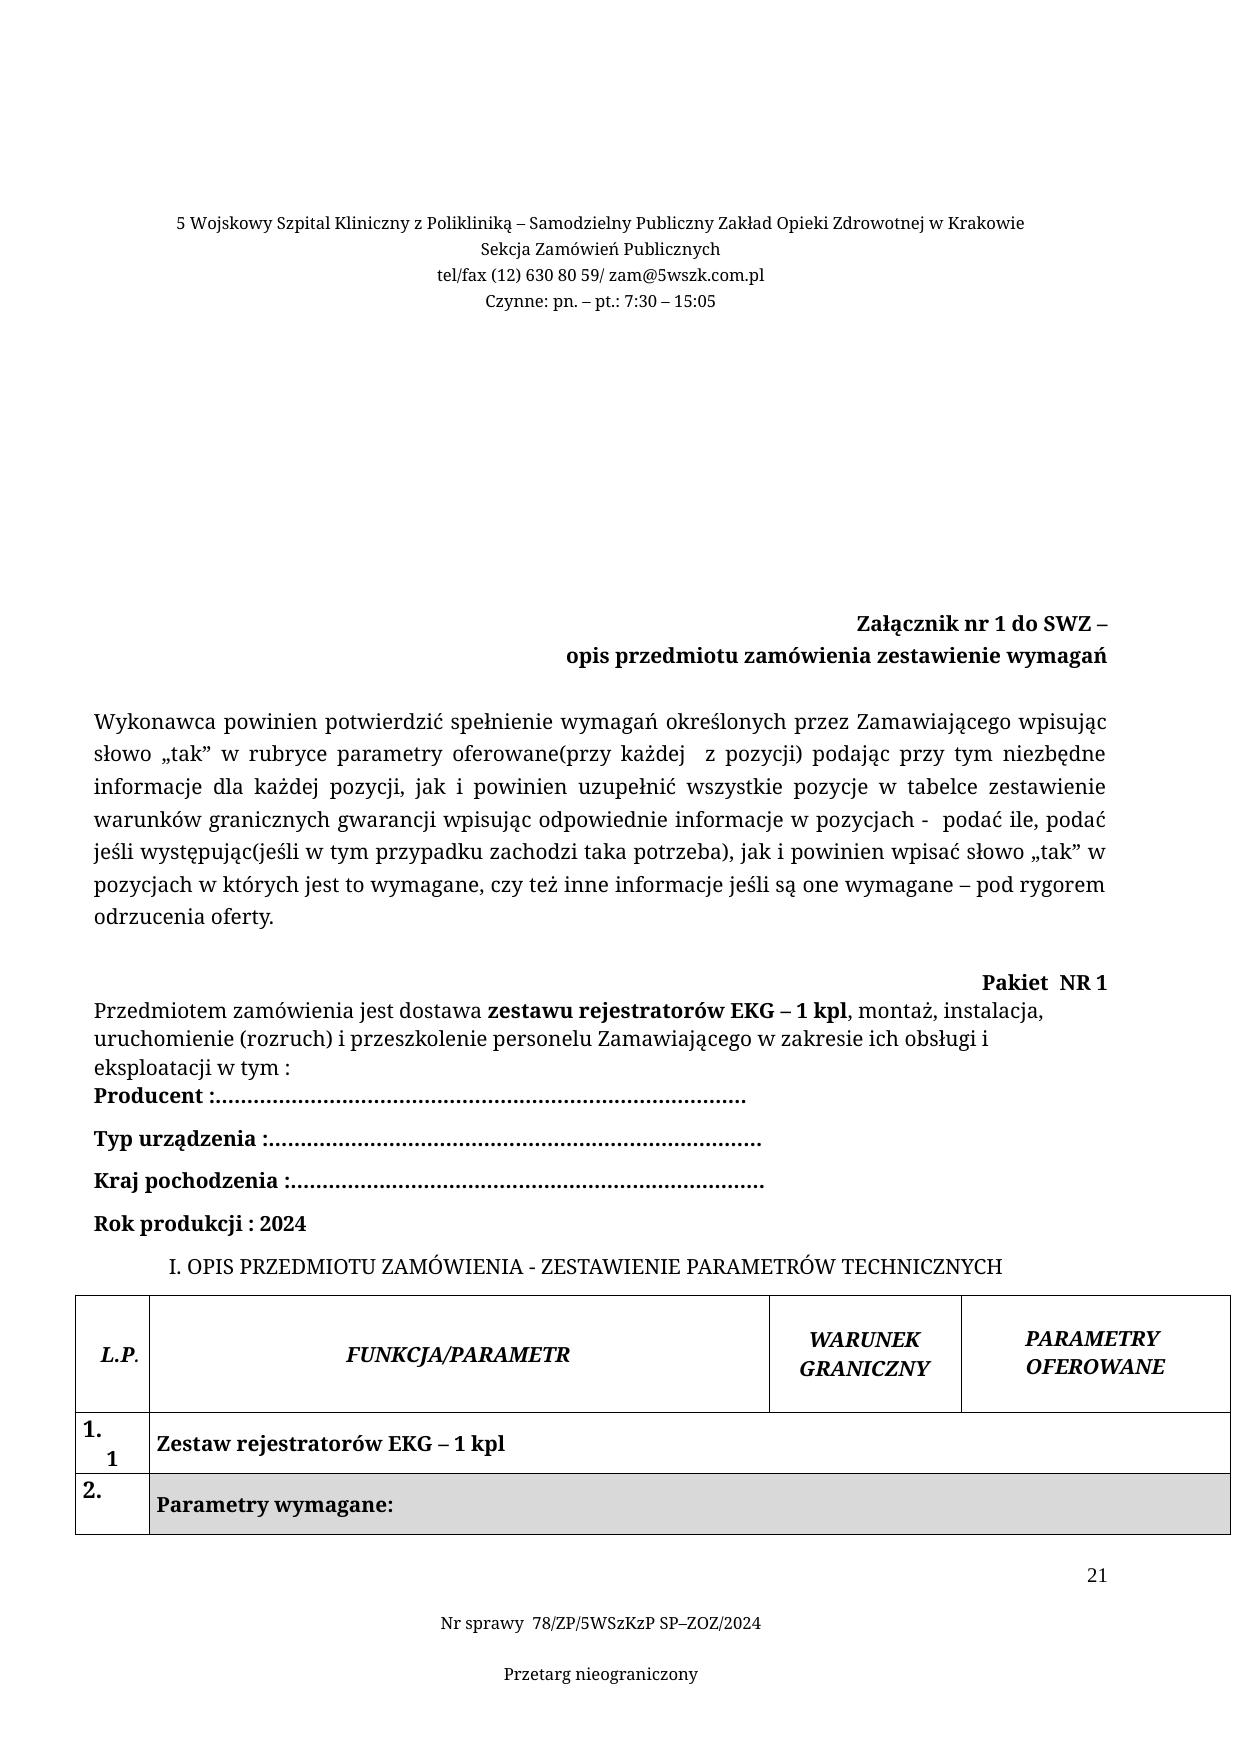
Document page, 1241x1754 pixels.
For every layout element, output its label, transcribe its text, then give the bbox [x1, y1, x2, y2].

text Załącznik nr 1 do SWZ – [94, 609, 1107, 637]
text Przedmiotem zamówienia jest dostawa zestawu rejestratorów EKG – 1 kpl, montaż, instalacja, uruchomienie (rozruch) i przeszkolenie personelu Zamawiającego w zakresie ich obsługi i eksploatacji w tym : [94, 996, 1107, 1081]
text Producent :………………………………………………………………………… [94, 1081, 1107, 1110]
text opis przedmiotu zamówienia zestawienie wymagań [94, 642, 1107, 670]
table_header PARAMETRY OFEROWANE [962, 1296, 1230, 1412]
text Typ urządzenia :…………………………………………………………………… [94, 1124, 1107, 1152]
subtitle Pakiet NR 1 [94, 968, 1107, 996]
text Rok produkcji : 2024 [94, 1209, 1107, 1238]
table_header FUNKCJA/PARAMETR [150, 1296, 769, 1412]
table_header L.P. [76, 1296, 149, 1412]
table_cell 1 [76, 1413, 149, 1473]
table_cell Zestaw rejestratorów EKG – 1 kpl [150, 1413, 1230, 1473]
text Kraj pochodzenia :………………………………………………………………… [94, 1167, 1107, 1195]
text I. OPIS PRZEDMIOTU ZAMÓWIENIA - ZESTAWIENIE PARAMETRÓW TECHNICZNYCH [169, 1252, 1107, 1280]
table_header WARUNEK GRANICZNY [770, 1296, 961, 1412]
table_cell Parametry wymagane: [150, 1474, 1230, 1534]
table_cell [76, 1474, 149, 1534]
text Wykonawca powinien potwierdzić spełnienie wymagań określonych przez Zamawiającego wpisując słowo „tak” w rubryce parametry oferowane(przy każdej z pozycji) podając przy tym niezbędne informacje dla każdej pozycji, jak i powinien uzupełnić wszystkie pozycje w tabelce zestawienie warunków granicznych gwarancji wpisując odpowiednie informacje w pozycjach - podać ile, podać jeśli występując(jeśli w tym przypadku zachodzi taka potrzeba), jak i powinien wpisać słowo „tak” w pozycjach w których jest to wymagane, czy też inne informacje jeśli są one wymagane – pod rygorem odrzucenia oferty. [94, 707, 1107, 931]
